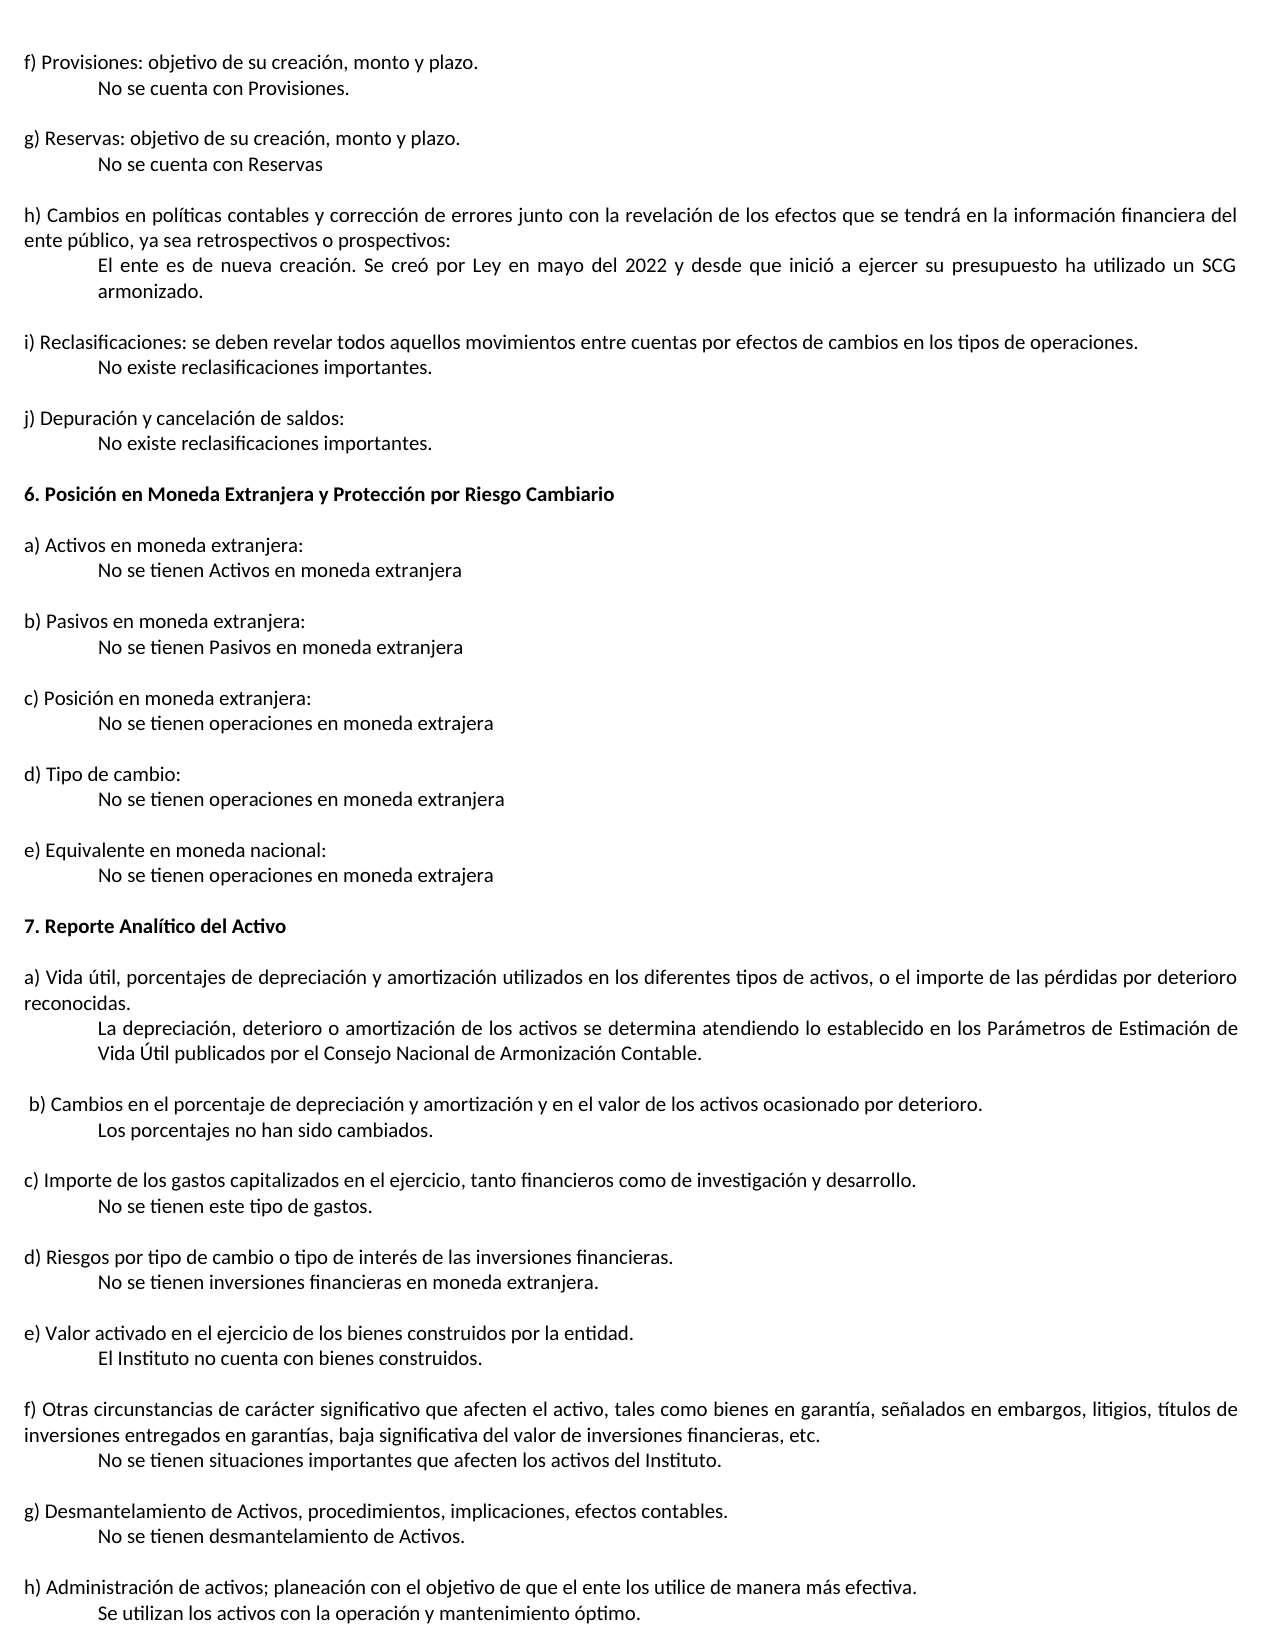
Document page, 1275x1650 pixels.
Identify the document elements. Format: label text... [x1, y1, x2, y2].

text Los porcentajes no han sido cambiados. [98, 1117, 1240, 1142]
text El Instituto no cuenta con bienes construidos. [24, 1346, 1240, 1371]
text e) Valor activado en el ejercicio de los bienes construidos por la entidad. [24, 1320, 1240, 1346]
text No se tienen operaciones en moneda extranjera [24, 786, 1240, 812]
text No se tienen inversiones financieras en moneda extranjera. [98, 1269, 1240, 1295]
text i) Reclasificaciones: se deben revelar todos aquellos movimientos entre cuentas por efectos de cambios en los tipos de operaciones. [24, 329, 1240, 354]
text La depreciación, deterioro o amortización de los activos se determina atendiendo lo establecido en los Parámetros de Estimación de Vida Útil publicados por el Consejo Nacional de Armonización Contable. [98, 1015, 1240, 1066]
text c) Importe de los gastos capitalizados en el ejercicio, tanto financieros como de investigación y desarrollo. [24, 1168, 1240, 1193]
text No se tienen este tipo de gastos. [98, 1193, 1240, 1218]
text No existe reclasificaciones importantes. [98, 431, 1240, 456]
text h) Administración de activos; planeación con el objetivo de que el ente los utilice de manera más efectiva. [24, 1574, 1240, 1600]
text b) Pasivos en moneda extranjera: [24, 608, 1240, 634]
text j) Depuración y cancelación de saldos: [24, 405, 1240, 431]
text b) Cambios en el porcentaje de depreciación y amortización y en el valor de los activos ocasionado por deterioro. [24, 1091, 1240, 1117]
text Se utilizan los activos con la operación y mantenimiento óptimo. [98, 1600, 1240, 1625]
text d) Tipo de cambio: [24, 761, 1240, 786]
text e) Equivalente en moneda nacional: [24, 837, 1240, 863]
text No se tienen situaciones importantes que afecten los activos del Instituto. [98, 1447, 1240, 1473]
text 7. Reporte Analítico del Activo [24, 913, 1240, 939]
text g) Reservas: objetivo de su creación, monto y plazo. [24, 126, 1240, 151]
text No se tienen Activos en moneda extranjera [24, 558, 1240, 583]
text g) Desmantelamiento de Activos, procedimientos, implicaciones, efectos contables. [24, 1498, 1240, 1523]
text h) Cambios en políticas contables y corrección de errores junto con la revelación de los efectos que se tendrá en la información financiera del ente público, ya sea retrospectivos o prospectivos: [24, 202, 1240, 253]
text No se tienen desmantelamiento de Activos. [24, 1523, 1240, 1549]
text a) Vida útil, porcentajes de depreciación y amortización utilizados en los diferentes tipos de activos, o el importe de las pérdidas por deterioro reconocidas. [24, 964, 1240, 1015]
text No se tienen operaciones en moneda extrajera [24, 710, 1240, 736]
text No se tienen operaciones en moneda extrajera [24, 863, 1240, 888]
text 6. Posición en Moneda Extranjera y Protección por Riesgo Cambiario [24, 481, 1240, 507]
text El ente es de nueva creación. Se creó por Ley en mayo del 2022 y desde que inició a ejercer su presupuesto ha utilizado un SCG armonizado. [98, 253, 1240, 303]
text f) Otras circunstancias de carácter significativo que afecten el activo, tales como bienes en garantía, señalados en embargos, litigios, títulos de inversiones entregados en garantías, baja significativa del valor de inversiones financieras, etc. [24, 1396, 1240, 1447]
text c) Posición en moneda extranjera: [24, 685, 1240, 710]
text No se cuenta con Reservas [98, 151, 1240, 176]
text f) Provisiones: objetivo de su creación, monto y plazo. [24, 49, 1240, 75]
text No se cuenta con Provisiones. [98, 75, 1240, 100]
text No se tienen Pasivos en moneda extranjera [24, 634, 1240, 659]
text d) Riesgos por tipo de cambio o tipo de interés de las inversiones financieras. [24, 1244, 1240, 1269]
text No existe reclasificaciones importantes. [98, 354, 1240, 380]
text a) Activos en moneda extranjera: [24, 532, 1240, 558]
